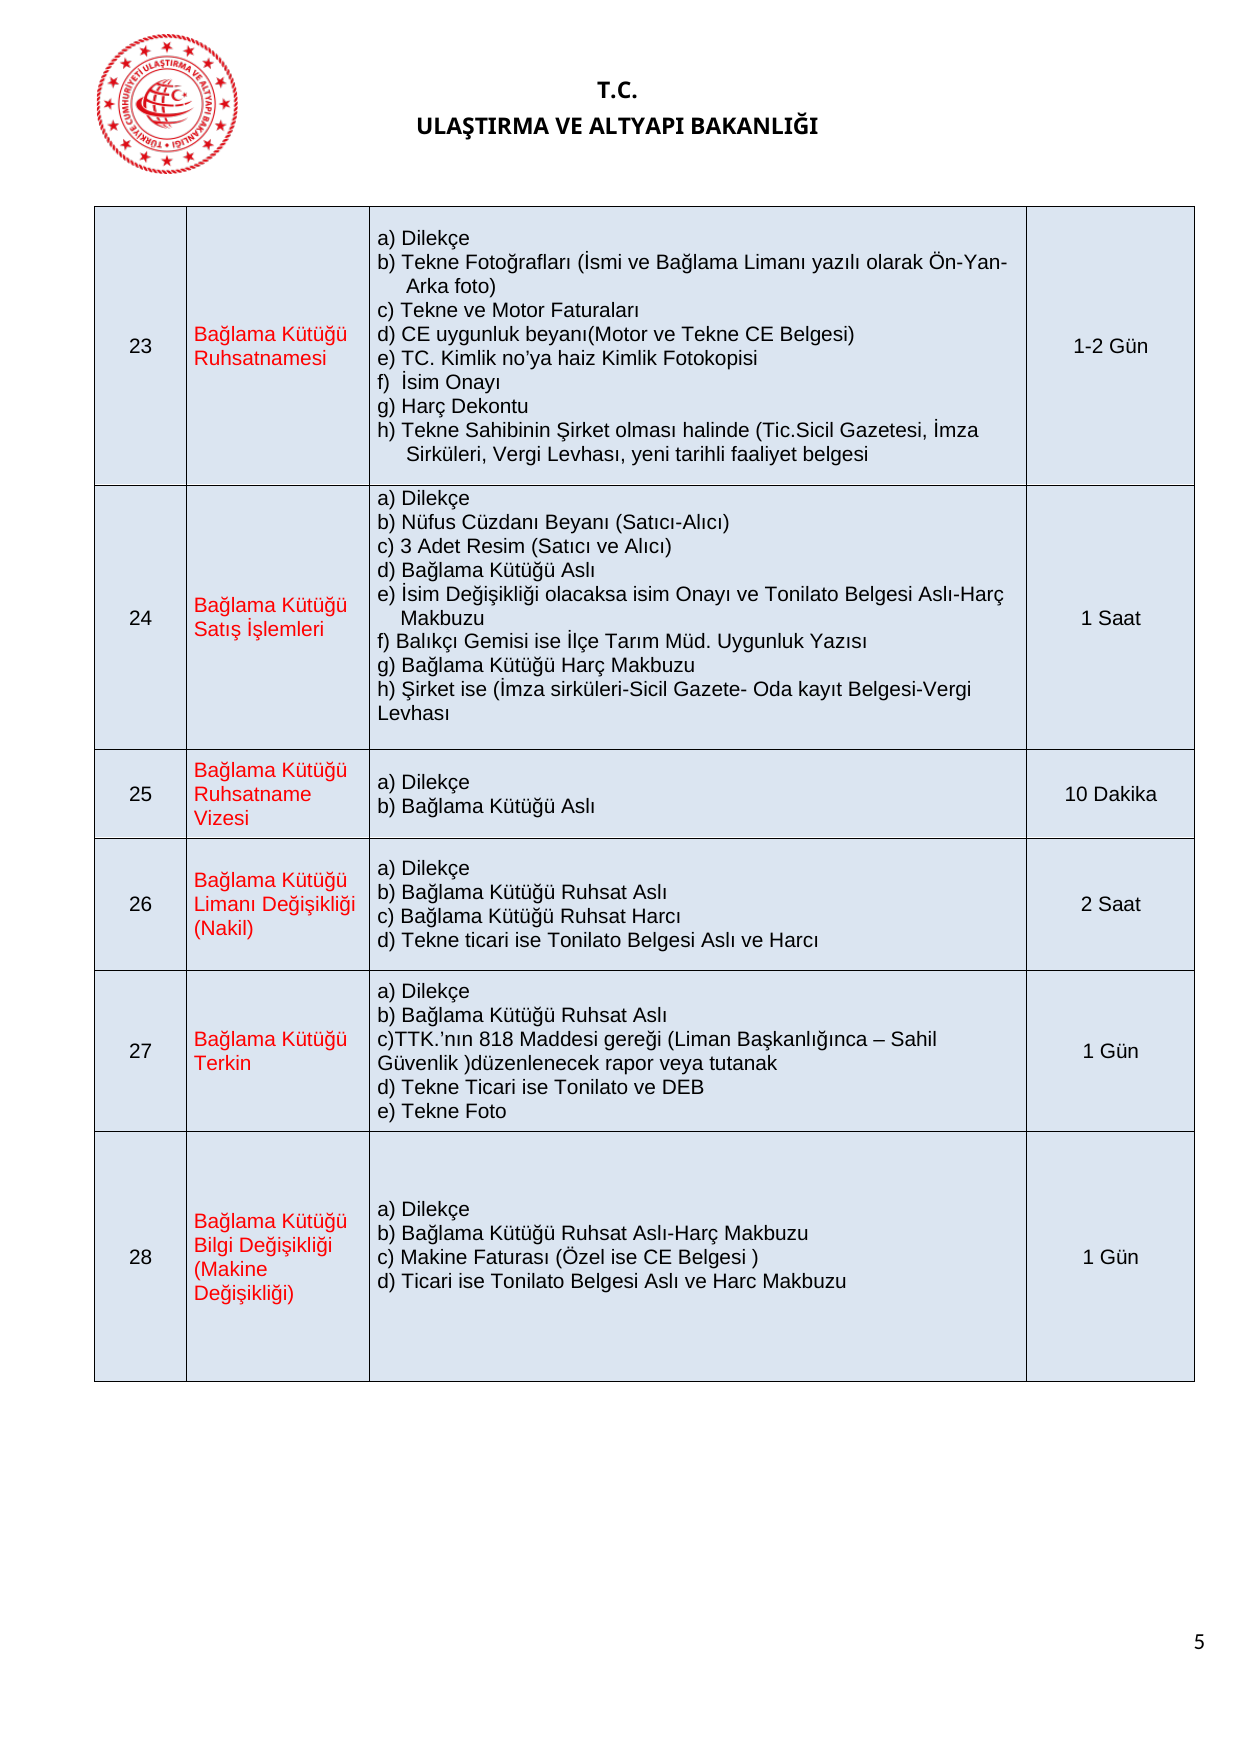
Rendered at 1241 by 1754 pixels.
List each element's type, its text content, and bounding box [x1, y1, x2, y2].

table_cell a) Dilekçe b) Bağlama Kütüğü Ruhsat Aslı-Harç Makbuzu c) Makine Faturası (Özel ise CE Belgesi ) d) Ticari ise Tonilato Belgesi Aslı ve Harc Makbuzu [370, 1132, 1026, 1381]
picture [96, 34, 238, 174]
table_cell 2 Saat [1027, 839, 1194, 970]
table_cell Bağlama Kütüğü Limanı Değişikliği (Nakil) [187, 839, 369, 970]
table_cell a) Dilekçe b) Nüfus Cüzdanı Beyanı (Satıcı-Alıcı) c) 3 Adet Resim (Satıcı ve Alıcı) d) Bağlama Kütüğü Aslı e) İsim Değişikliği olacaksa isim Onayı ve Tonilato Belgesi Aslı-Harç Makbuzu f) Balıkçı Gemisi ise İlçe Tarım Müd. Uygunluk Yazısı g) Bağlama Kütüğü Harç Makbuzu h) Şirket ise (İmza sirküleri-Sicil Gazete- Oda kayıt Belgesi-Vergi Levhası [370, 486, 1026, 749]
table_cell Bağlama Kütüğü Terkin [187, 971, 369, 1131]
table_cell 1 Saat [1027, 486, 1194, 749]
table_cell 1-2 Gün [1027, 207, 1194, 484]
table_cell a) Dilekçe b) Bağlama Kütüğü Ruhsat Aslı c)TTK.’nın 818 Maddesi gereği (Liman Başkanlığınca – Sahil Güvenlik )düzenlenecek rapor veya tutanak d) Tekne Ticari ise Tonilato ve DEB e) Tekne Foto [370, 971, 1026, 1131]
table_cell 26 [95, 839, 186, 970]
table_cell 10 Dakika [1027, 750, 1194, 837]
table_cell Bağlama Kütüğü Satış İşlemleri [187, 486, 369, 749]
table_cell 1 Gün [1027, 971, 1194, 1131]
table_cell 25 [95, 750, 186, 837]
table_cell 1 Gün [1027, 1132, 1194, 1381]
table_cell 23 [95, 207, 186, 484]
table_cell 28 [95, 1132, 186, 1381]
table_cell 24 [95, 486, 186, 749]
table_cell Bağlama Kütüğü Bilgi Değişikliği (Makine Değişikliği) [187, 1132, 369, 1381]
table_cell a) Dilekçe b) Tekne Fotoğrafları (İsmi ve Bağlama Limanı yazılı olarak Ön-Yan- Arka foto) c) Tekne ve Motor Faturaları d) CE uygunluk beyanı(Motor ve Tekne CE Belgesi) e) TC. Kimlik no’ya haiz Kimlik Fotokopisi f) İsim Onayı g) Harç Dekontu h) Tekne Sahibinin Şirket olması halinde (Tic.Sicil Gazetesi, İmza Sirküleri, Vergi Levhası, yeni tarihli faaliyet belgesi [370, 207, 1026, 484]
table_cell a) Dilekçe b) Bağlama Kütüğü Aslı [370, 750, 1026, 837]
table_cell Bağlama Kütüğü Ruhsatname Vizesi [187, 750, 369, 837]
table_cell 27 [95, 971, 186, 1131]
table_cell Bağlama Kütüğü Ruhsatnamesi [187, 207, 369, 484]
table_cell a) Dilekçe b) Bağlama Kütüğü Ruhsat Aslı c) Bağlama Kütüğü Ruhsat Harcı d) Tekne ticari ise Tonilato Belgesi Aslı ve Harcı [370, 839, 1026, 970]
